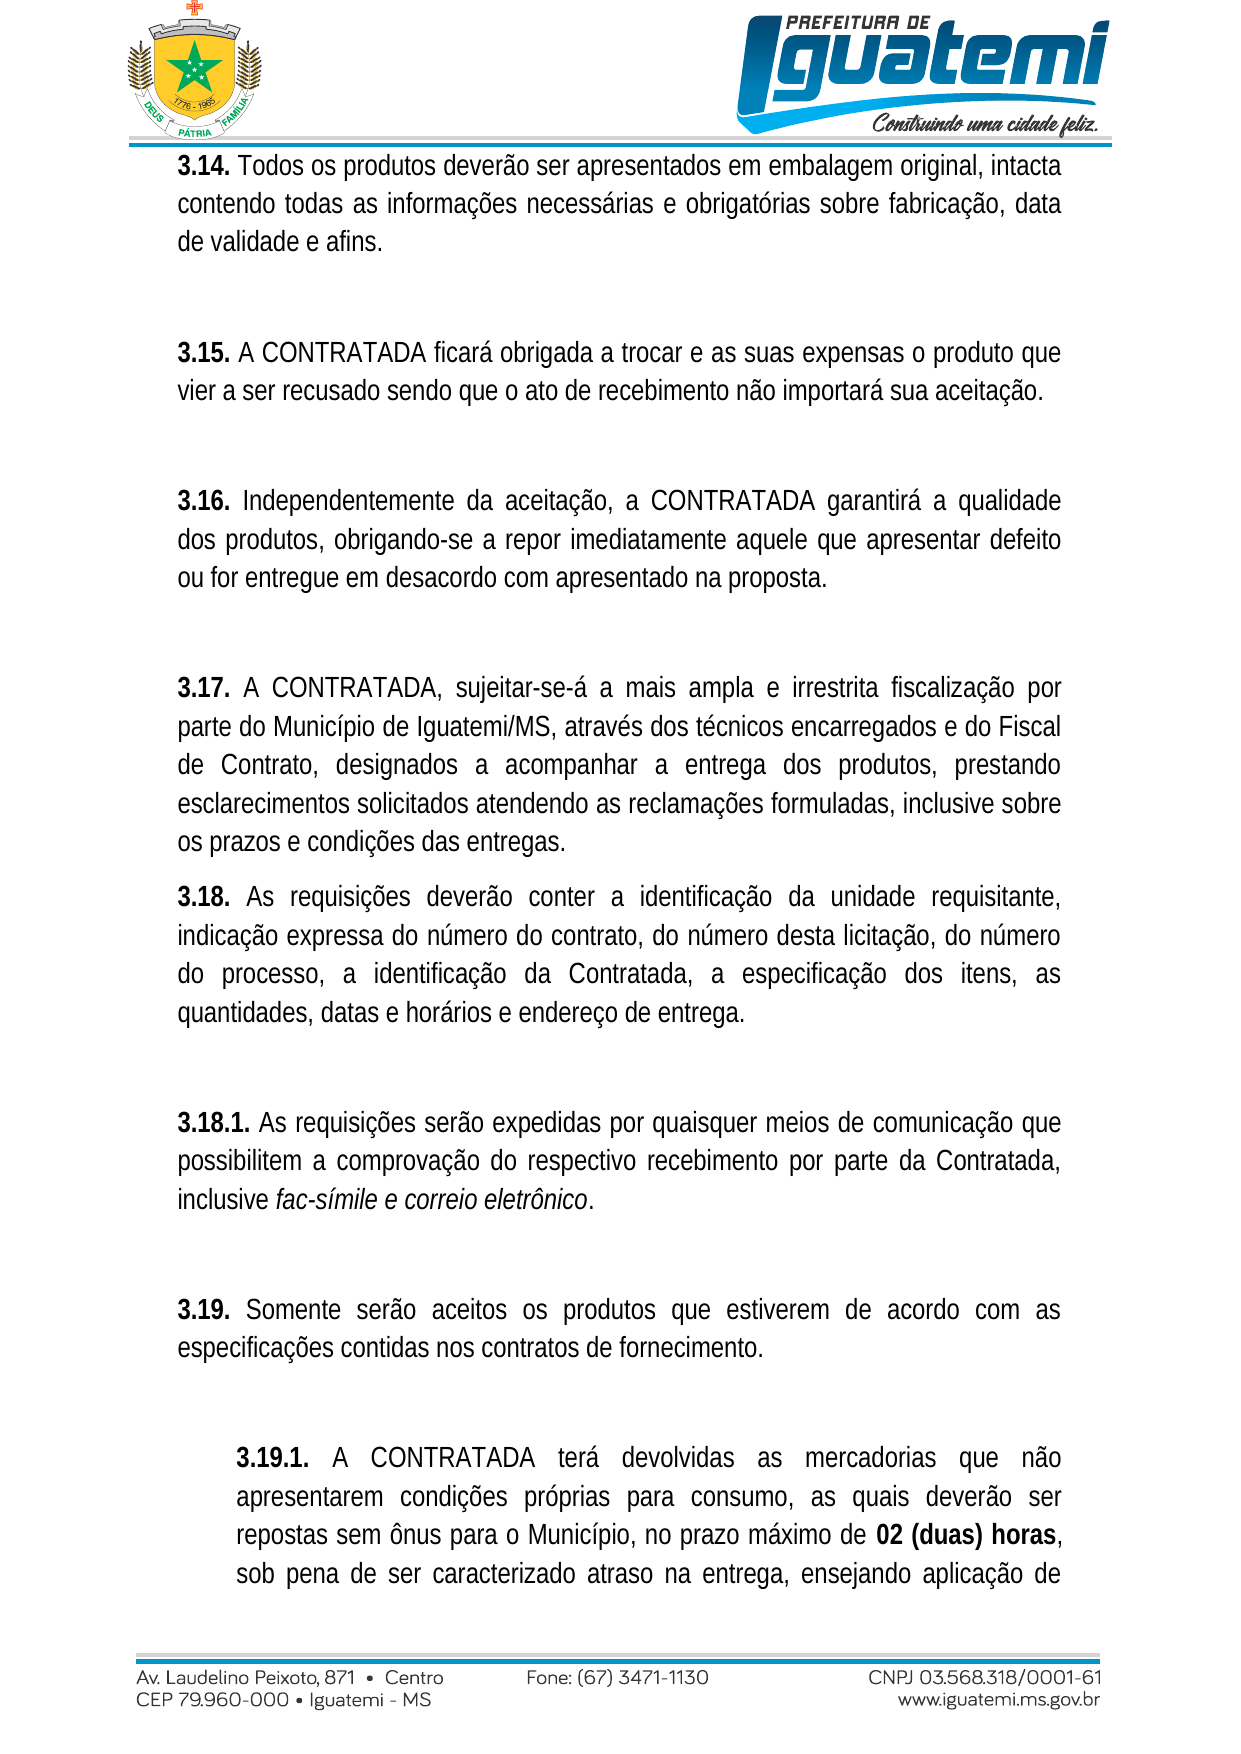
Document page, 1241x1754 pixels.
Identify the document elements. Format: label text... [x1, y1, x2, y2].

text 3.17. A CONTRATADA, sujeitar-se-á a mais ampla e irrestrita fiscalização por parte do Município de Iguatemi/MS, através dos técnicos encarregados e do Fiscal de Contrato, designados a acompanhar a entrega dos produtos, prestando esclarecimentos solicitados atendendo as reclamações formuladas, inclusive sobre os prazos e condições das entregas. [177, 671, 1063, 858]
text 3.16. Independentemente da aceitação, a CONTRATADA garantirá a qualidade dos produtos, obrigando-se a repor imediatamente aquele que apresentar defeito ou for entregue em desacordo com apresentado na proposta. [177, 483, 1063, 594]
text 3.15. A CONTRATADA ficará obrigada a trocar e as suas expensas o produto que vier a ser recusado sendo que o ato de recebimento não importará sua aceitação. [177, 335, 1063, 407]
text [236, 1441, 1063, 1589]
text 3.19. Somente serão aceitos os produtos que estiverem de acordo com as especificações contidas nos contratos de fornecimento. [177, 1292, 1063, 1364]
text 3.18. As requisições deverão conter a identificação da unidade requisitante, indicação expressa do número do contrato, do número desta licitação, do número do processo, a identificação da Contratada, a especificação dos itens, as quantidades, datas e horários e endereço de entrega. [177, 879, 1063, 1028]
text 3.14. Todos os produtos deverão ser apresentados em embalagem original, intacta contendo todas as informações necessárias e obrigatórias sobre fabricação, data de validade e afins. [177, 148, 1063, 258]
text 3.18.1. As requisições serão expedidas por quaisquer meios de comunicação que possibilitem a comprovação do respectivo recebimento por parte da Contratada, inclusive fac-símile e correio eletrônico. [177, 1105, 1063, 1215]
